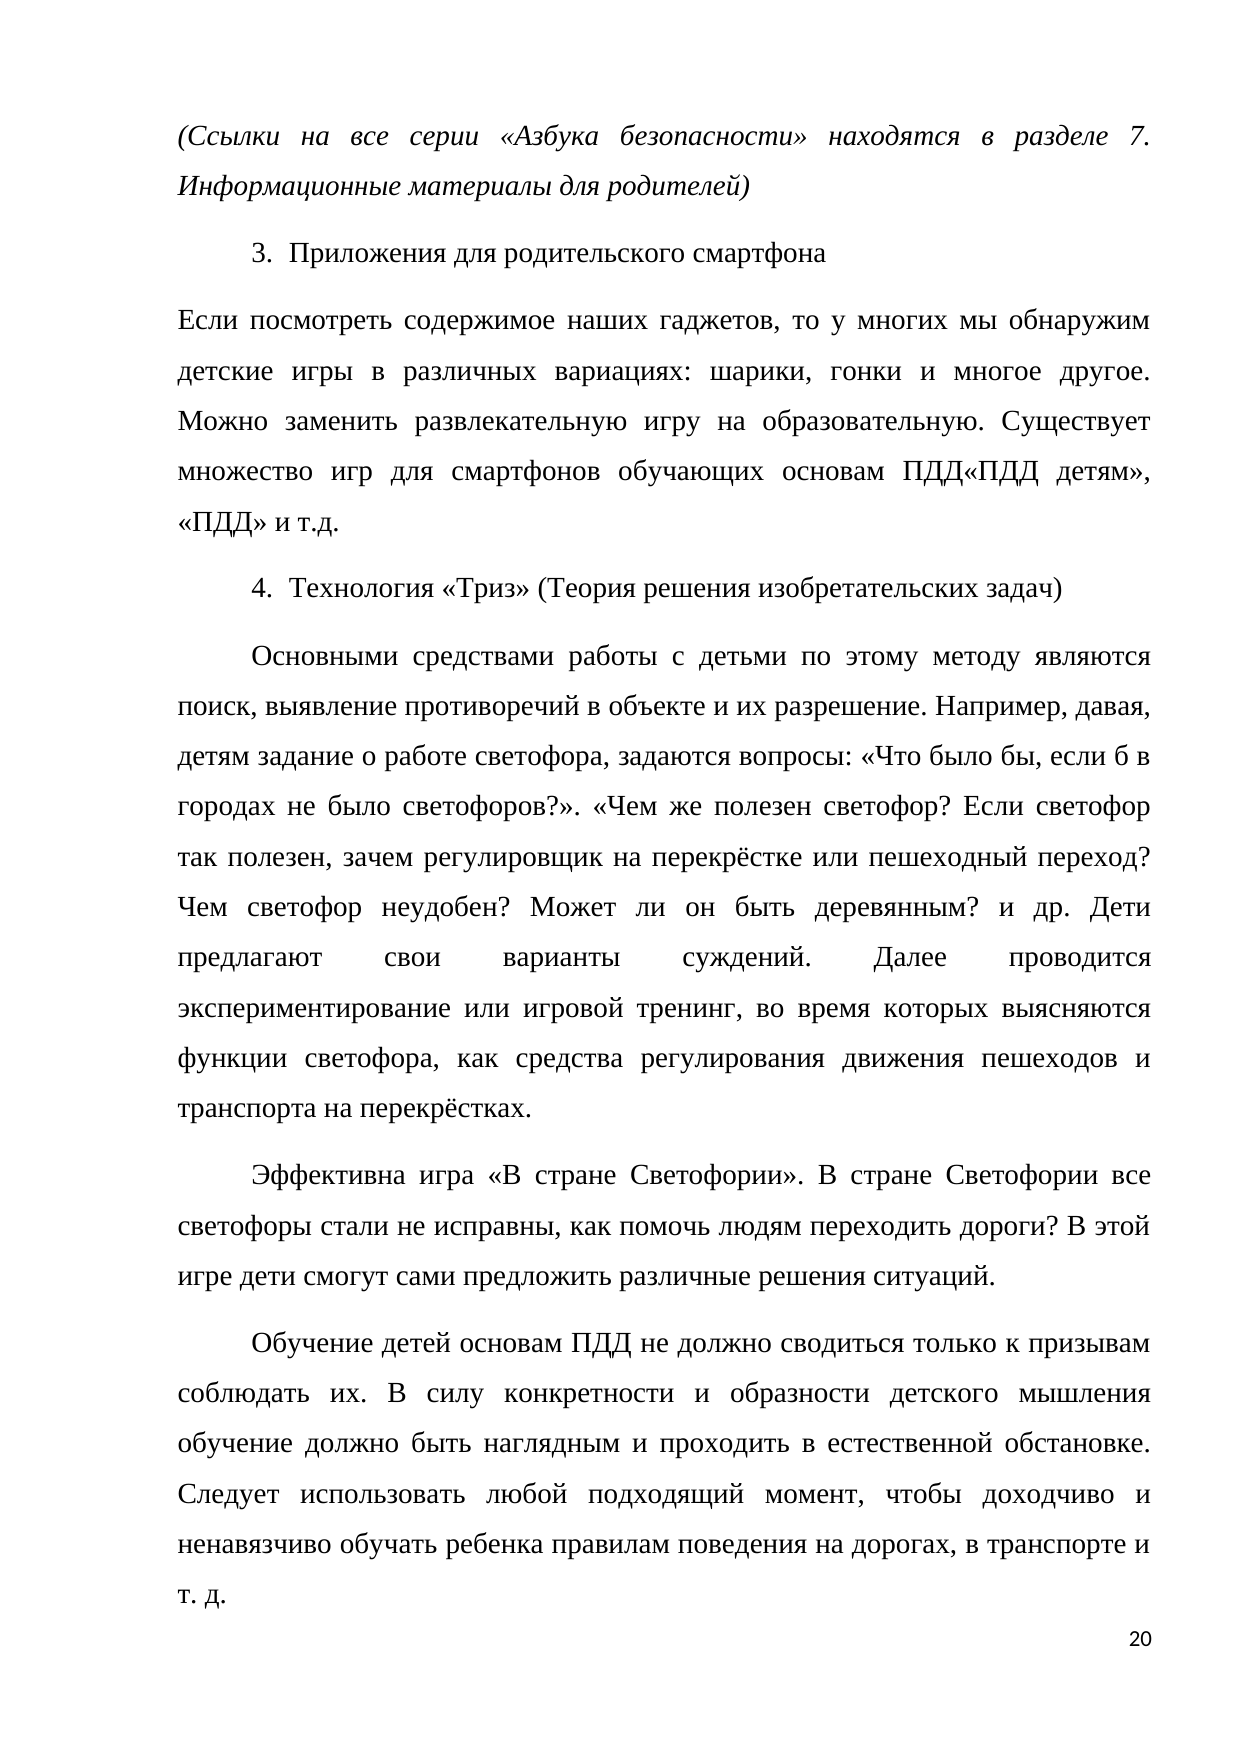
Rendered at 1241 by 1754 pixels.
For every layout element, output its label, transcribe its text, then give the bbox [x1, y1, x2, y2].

text Основными средствами работы с детьми по этому методу являются поиск, выявление противоречий в объекте и их разрешение. Например, давая, детям задание о работе светофора, задаются вопросы: «Что было бы, если б в городах не было светофоров?». «Чем же полезен светофор? Если светофор так полезен, зачем регулировщик на перекрёстке или пешеходный переход? Чем светофор неудобен? Может ли он быть деревянным? и др. Дети предлагают свои варианты суждений. Далее проводится экспериментирование или игровой тренинг, во время которых выясняются функции светофора, как средства регулирования движения пешеходов и транспорта на перекрёстках. [177, 638, 1152, 1124]
list Приложения для родительского смартфона [251, 235, 1152, 269]
text (Ссылки на все серии «Азбука безопасности» находятся в разделе 7. Информационные материалы для родителей) [177, 118, 1152, 202]
text Если посмотреть содержимое наших гаджетов, то у многих мы обнаружим детские игры в различных вариациях: шарики, гонки и многое другое. Можно заменить развлекательную игру на образовательную. Существует множество игр для смартфонов обучающих основам ПДД«ПДД детям», «ПДД» и т.д. [177, 302, 1152, 537]
text Эффективна игра «В стране Светофории». В стране Светофории все светофоры стали не исправны, как помочь людям переходить дороги? В этой игре дети смогут сами предложить различные решения ситуаций. [177, 1157, 1152, 1292]
text Обучение детей основам ПДД не должно сводиться только к призывам соблюдать их. В силу конкретности и образности детского мышления обучение должно быть наглядным и проходить в естественной обстановке. Следует использовать любой подходящий момент, чтобы доходчиво и ненавязчиво обучать ребенка правилам поведения на дорогах, в транспорте и т. д. [177, 1325, 1152, 1610]
list Технология «Триз» (Теория решения изобретательских задач) [251, 571, 1152, 604]
